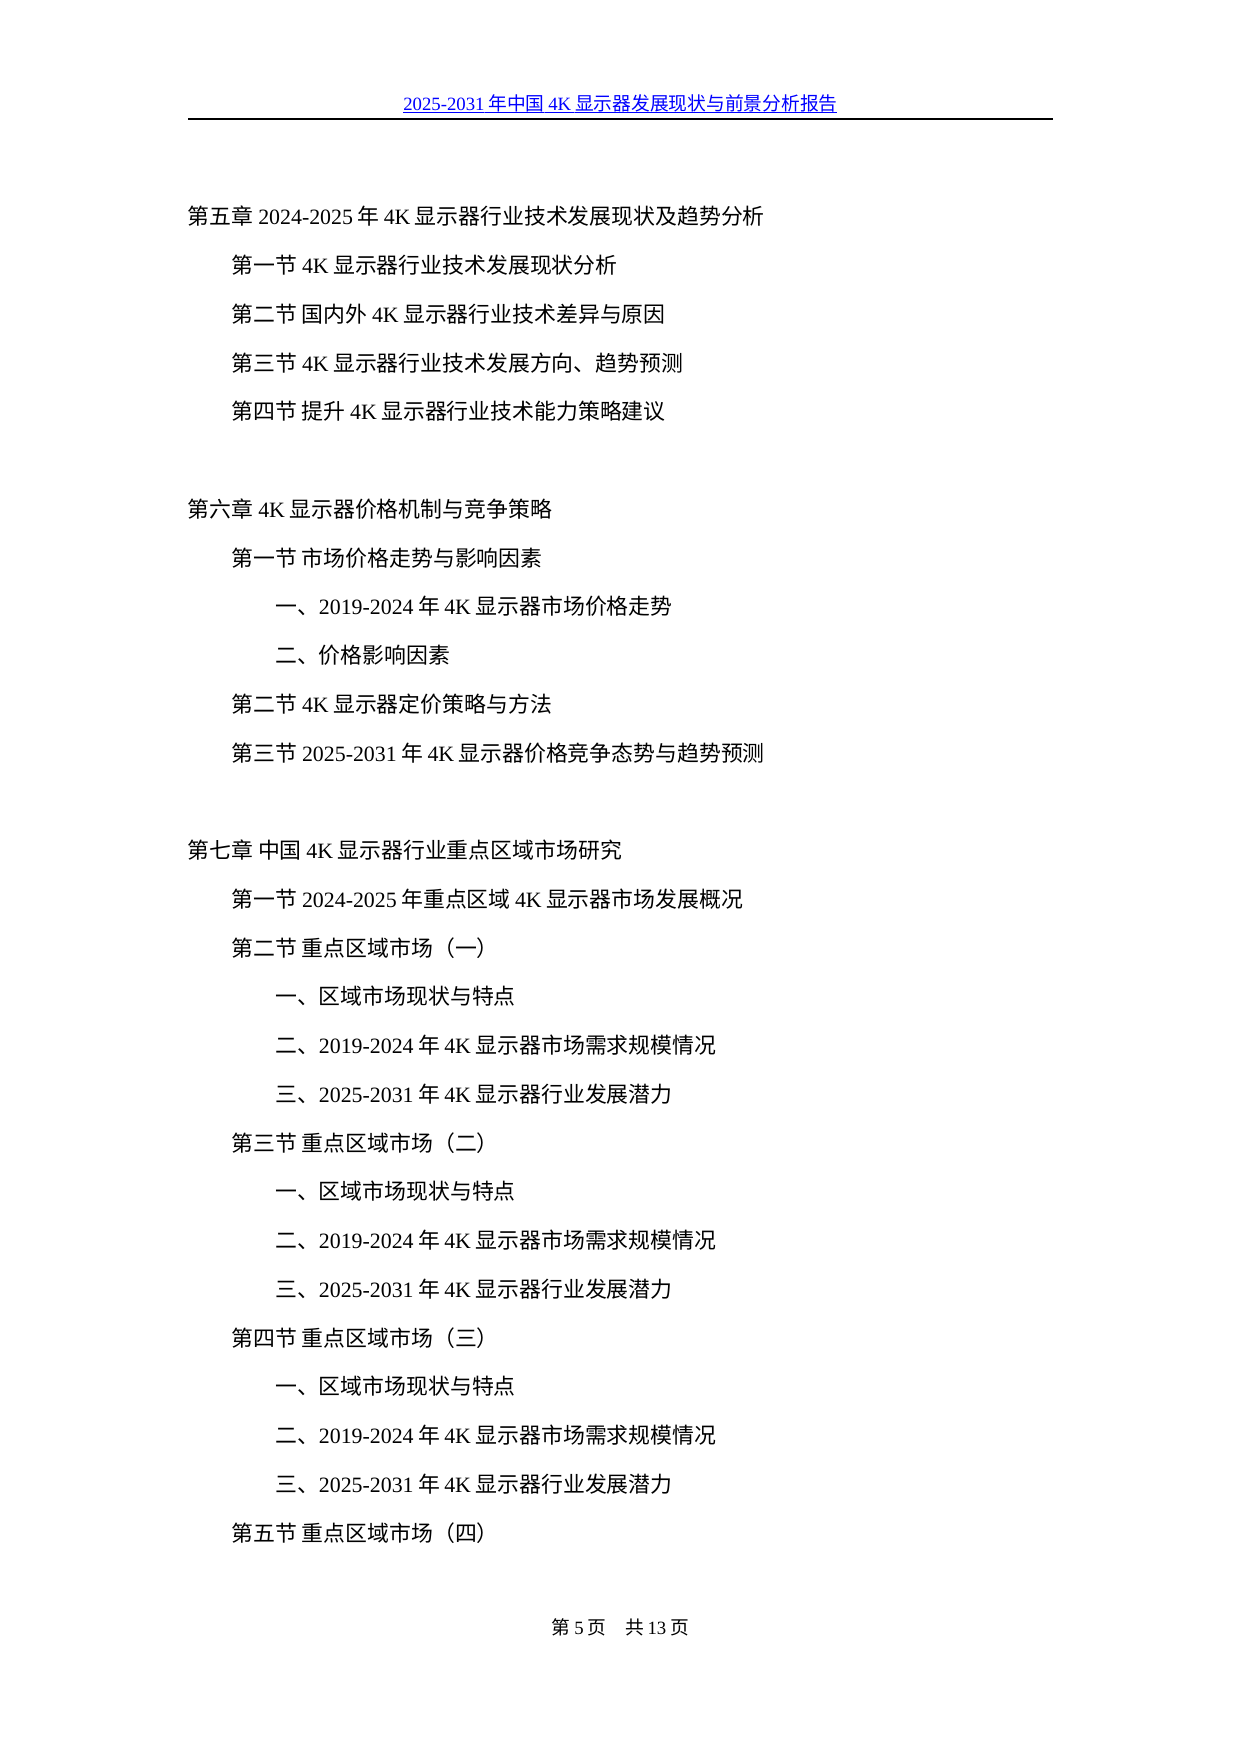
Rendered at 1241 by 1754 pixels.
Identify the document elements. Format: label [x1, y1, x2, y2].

text [187, 150, 1053, 1548]
